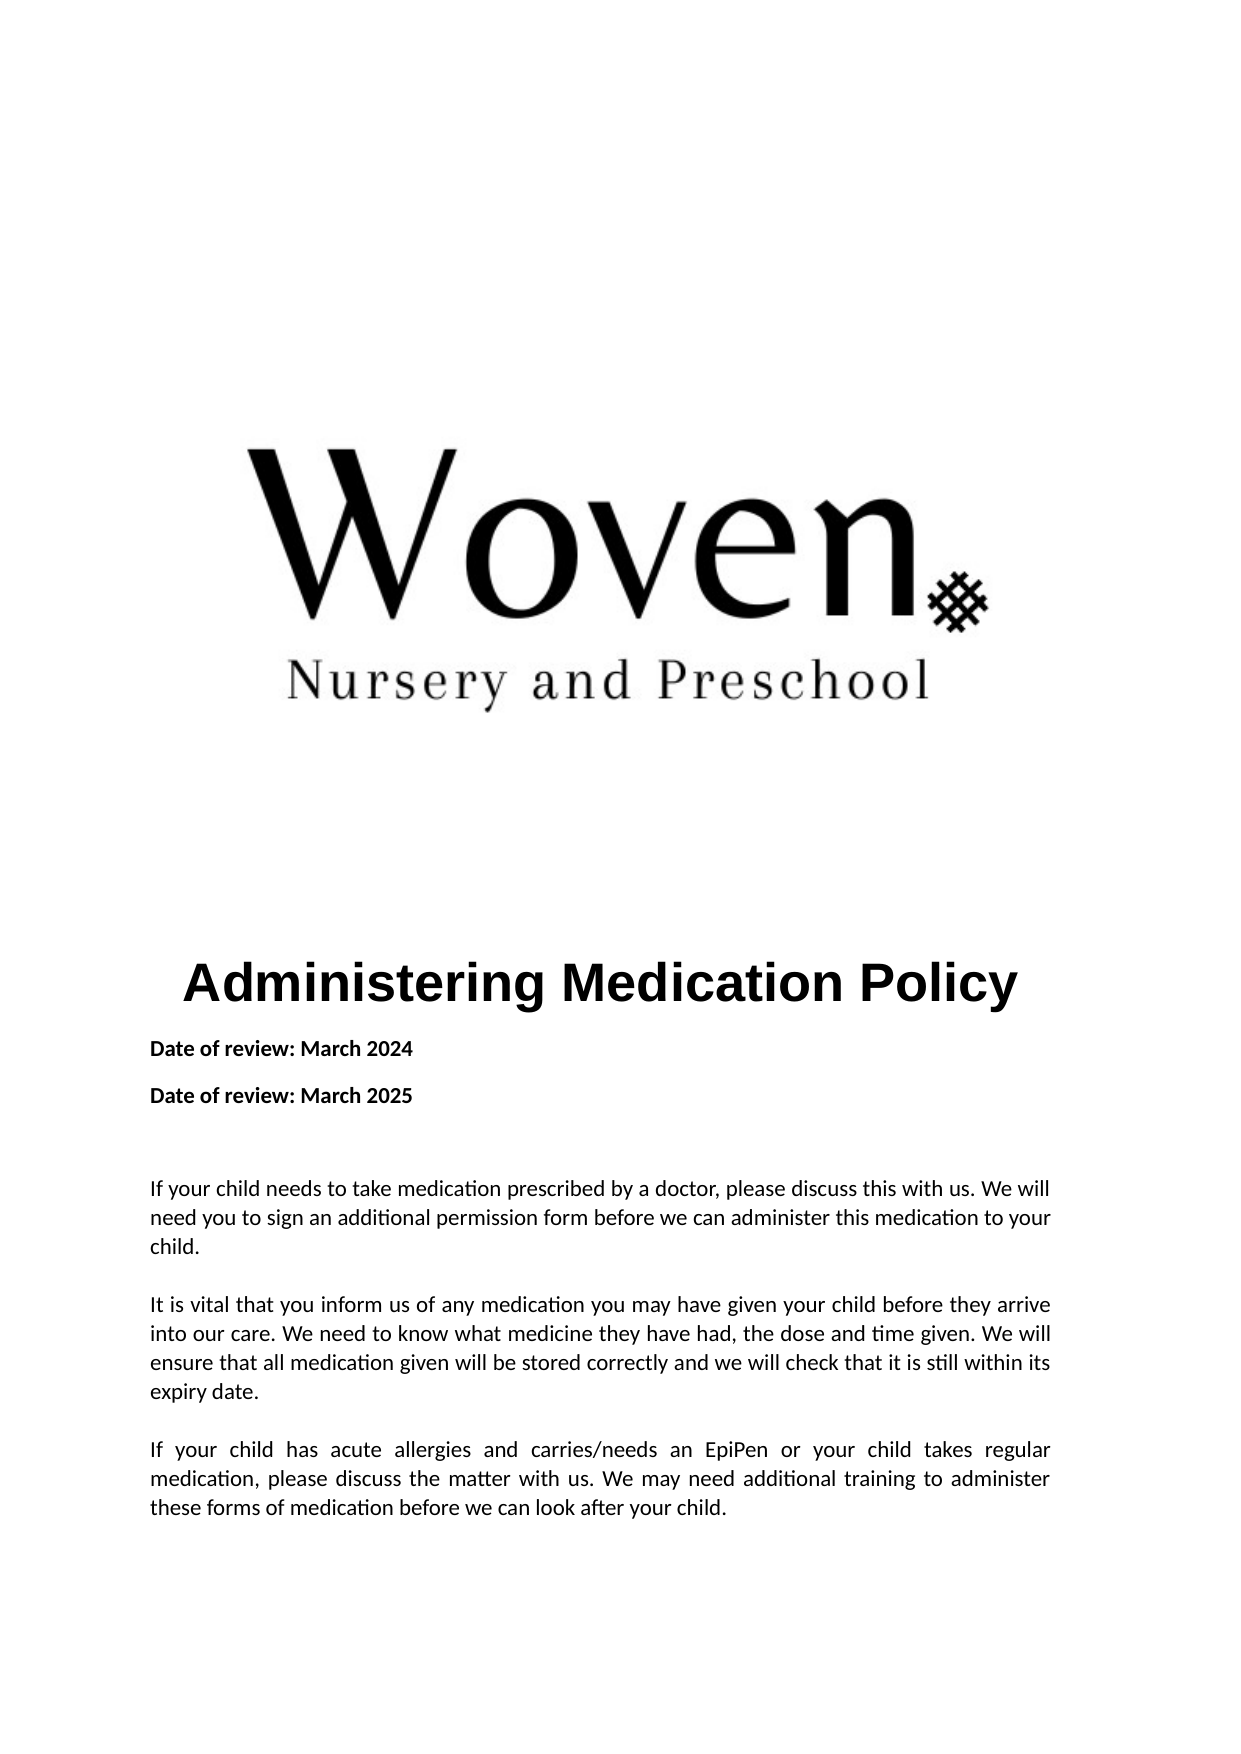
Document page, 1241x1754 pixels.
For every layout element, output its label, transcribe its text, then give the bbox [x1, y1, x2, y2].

picture [229, 150, 1011, 932]
text Date of review: March 2025 [150, 1081, 825, 1109]
text If your child needs to take medication prescribed by a doctor, please discuss this with us. We will need you to sign an additional permission form before we can administer this medication to your child. [150, 1174, 1052, 1260]
text It is vital that you inform us of any medication you may have given your child before they arrive into our care. We need to know what medicine they have had, the dose and time given. We will ensure that all medication given will be stored correctly and we will check that it is still within its expiry date. [150, 1290, 1052, 1405]
text If your child has acute allergies and carries/needs an EpiPen or your child takes regular medication, please discuss the matter with us. We may need additional training to administer these forms of medication before we can look after your child. [150, 1435, 1052, 1521]
text Date of review: March 2024 [150, 1034, 825, 1062]
text Administering Medication Policy [150, 950, 1052, 1012]
